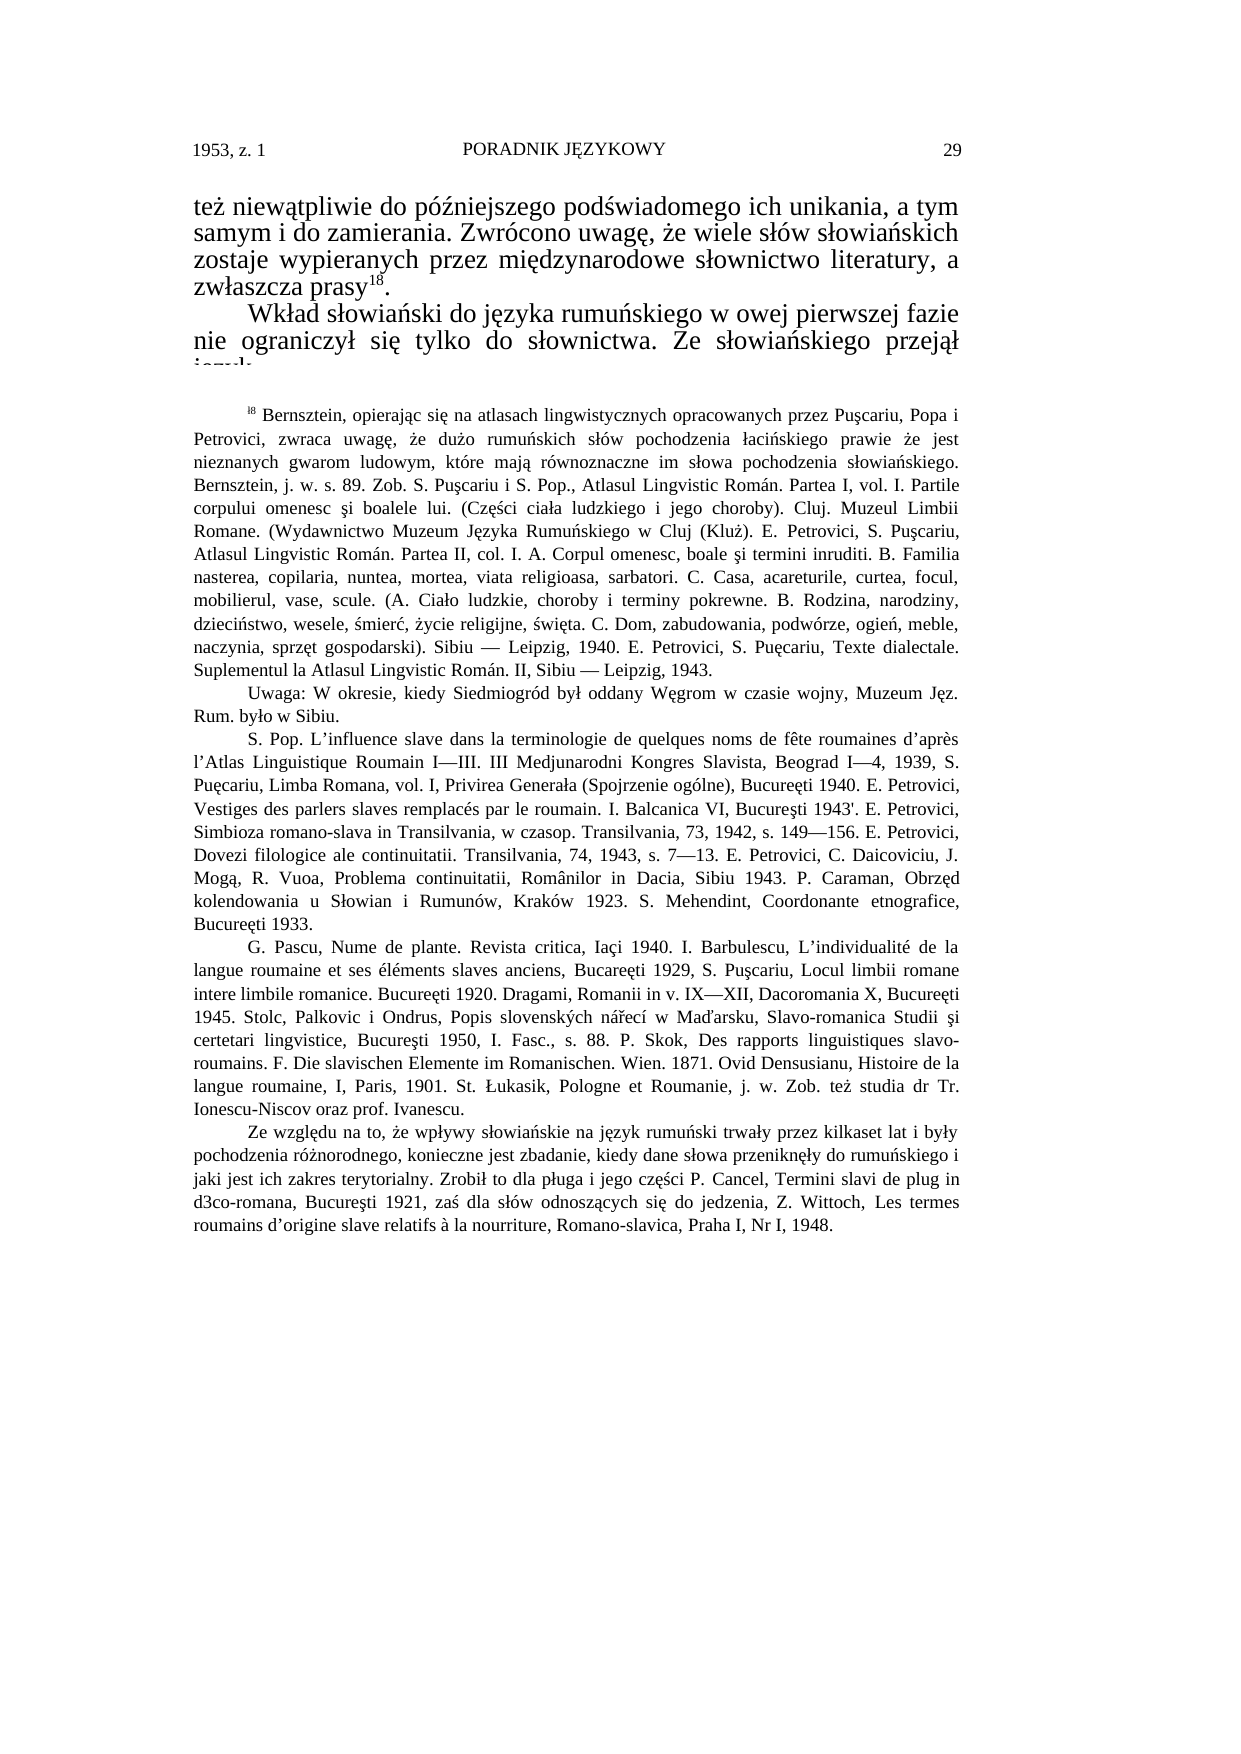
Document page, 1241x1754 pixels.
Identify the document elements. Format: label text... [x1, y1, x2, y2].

text S. Pop. L’influence slave dans la terminologie de quelques noms de fête roumaines d’après l’Atlas Linguistique Roumain I—III. III Medjunarodni Kongres Slavista, Beograd I—4, 1939, S. Puęcariu, Limba Romana, vol. I, Privirea Generała (Spojrzenie ogólne), Bucureęti 1940. E. Petrovici, Vestiges des parlers slaves remplacés par le roumain. I. Balcanica VI, Bucureşti 1943'. E. Petrovici, Simbioza romano-slava in Transilvania, w czasop. Transilvania, 73, 1942, s. 149—156. E. Petrovici, Dovezi filologice ale continuitatii. Transilvania, 74, 1943, s. 7—13. E. Petrovici, C. Daicoviciu, J. Mogą, R. Vuoa, Problema continuitatii, Românilor in Dacia, Sibiu 1943. P. Caraman, Obrzęd kolendowania u Słowian i Rumunów, Kraków 1923. S. Mehendint, Coordonante etnografice, Bucureęti 1933. [193, 727, 960, 935]
text też niewątpliwie do późniejszego podświadomego ich unikania, a tym samym i do zamierania. Zwrócono uwagę, że wiele słów słowiańskich zostaje wypieranych przez międzynarodowe słownictwo literatury, a zwłaszcza prasy18. [193, 193, 960, 301]
text Wkład słowiański do języka rumuńskiego w owej pierwszej fazie nie ograniczył się tylko do słownictwa. Ze słowiańskiego przejął język [193, 301, 960, 364]
text 29 [943, 141, 962, 160]
text ł8 Bernsztein, opierając się na atlasach lingwistycznych opracowanych przez Puşcariu, Popa i Petrovici, zwraca uwagę, że dużo rumuńskich słów pochodzenia łacińskiego prawie że jest nieznanych gwarom ludowym, które mają równoznaczne im słowa pochodzenia słowiańskiego. Bernsztein, j. w. s. 89. Zob. S. Puşcariu i S. Pop., Atlasul Lingvistic Román. Partea I, vol. I. Partile corpului omenesc şi boalele lui. (Części ciała ludzkiego i jego choroby). Cluj. Muzeul Limbii Romane. (Wydawnictwo Muzeum Języka Rumuńskiego w Cluj (Kluż). E. Petrovici, S. Puşcariu, Atlasul Lingvistic Román. Partea II, col. I. A. Corpul omenesc, boale şi termini inruditi. B. Familia nasterea, copilaria, nuntea, mortea, viata religioasa, sarbatori. C. Casa, acareturile, curtea, focul, mobilierul, vase, scule. (A. Ciało ludzkie, choroby i terminy pokrewne. B. Rodzina, narodziny, dzieciństwo, wesele, śmierć, życie religijne, święta. C. Dom, zabudowania, podwórze, ogień, meble, naczynia, sprzęt gospodarski). Sibiu — Leipzig, 1940. E. Petrovici, S. Puęcariu, Texte dialectale. Suplementul la Atlasul Lingvistic Román. II, Sibiu — Leipzig, 1943. [193, 403, 960, 681]
text Uwaga: W okresie, kiedy Siedmiogród był oddany Węgrom w czasie wojny, Muzeum Jęz. Rum. było w Sibiu. [193, 681, 960, 727]
text 1953, z. 1 [192, 142, 266, 161]
text Ze względu na to, że wpływy słowiańskie na język rumuński trwały przez kilkaset lat i były pochodzenia różnorodnego, konieczne jest zbadanie, kiedy dane słowa przeniknęły do rumuńskiego i jaki jest ich zakres terytorialny. Zrobił to dla pługa i jego części P. Cancel, Termini slavi de plug in d3co-romana, Bucureşti 1921, zaś dla słów odnoszących się do jedzenia, Z. Wittoch, Les termes roumains d’origine slave relatifs à la nourriture, Romano-slavica, Praha I, Nr I, 1948. [193, 1120, 960, 1236]
text PORADNIK JĘZYKOWY [462, 141, 666, 159]
text G. Pascu, Nume de plante. Revista critica, Iaçi 1940. I. Barbulescu, L’individualité de la langue roumaine et ses éléments slaves anciens, Bucareęti 1929, S. Puşcariu, Locul limbii romane intere limbile romanice. Bucureęti 1920. Dragami, Romanii in v. IX—XII, Dacoromania X, Bucureęti 1945. Stolc, Palkovic i Ondrus, Popis slovenských nářecí w Maďarsku, Slavo-romanica Studii şi certetari lingvistice, Bucureşti 1950, I. Fasc., s. 88. P. Skok, Des rapports linguistiques slavo-roumains. F. Die slavischen Elemente im Romanischen. Wien. 1871. Ovid Densusianu, Histoire de la langue roumaine, I, Paris, 1901. St. Łukasik, Pologne et Roumanie, j. w. Zob. też studia dr Tr. Ionescu-Niscov oraz prof. Ivanescu. [193, 935, 960, 1120]
